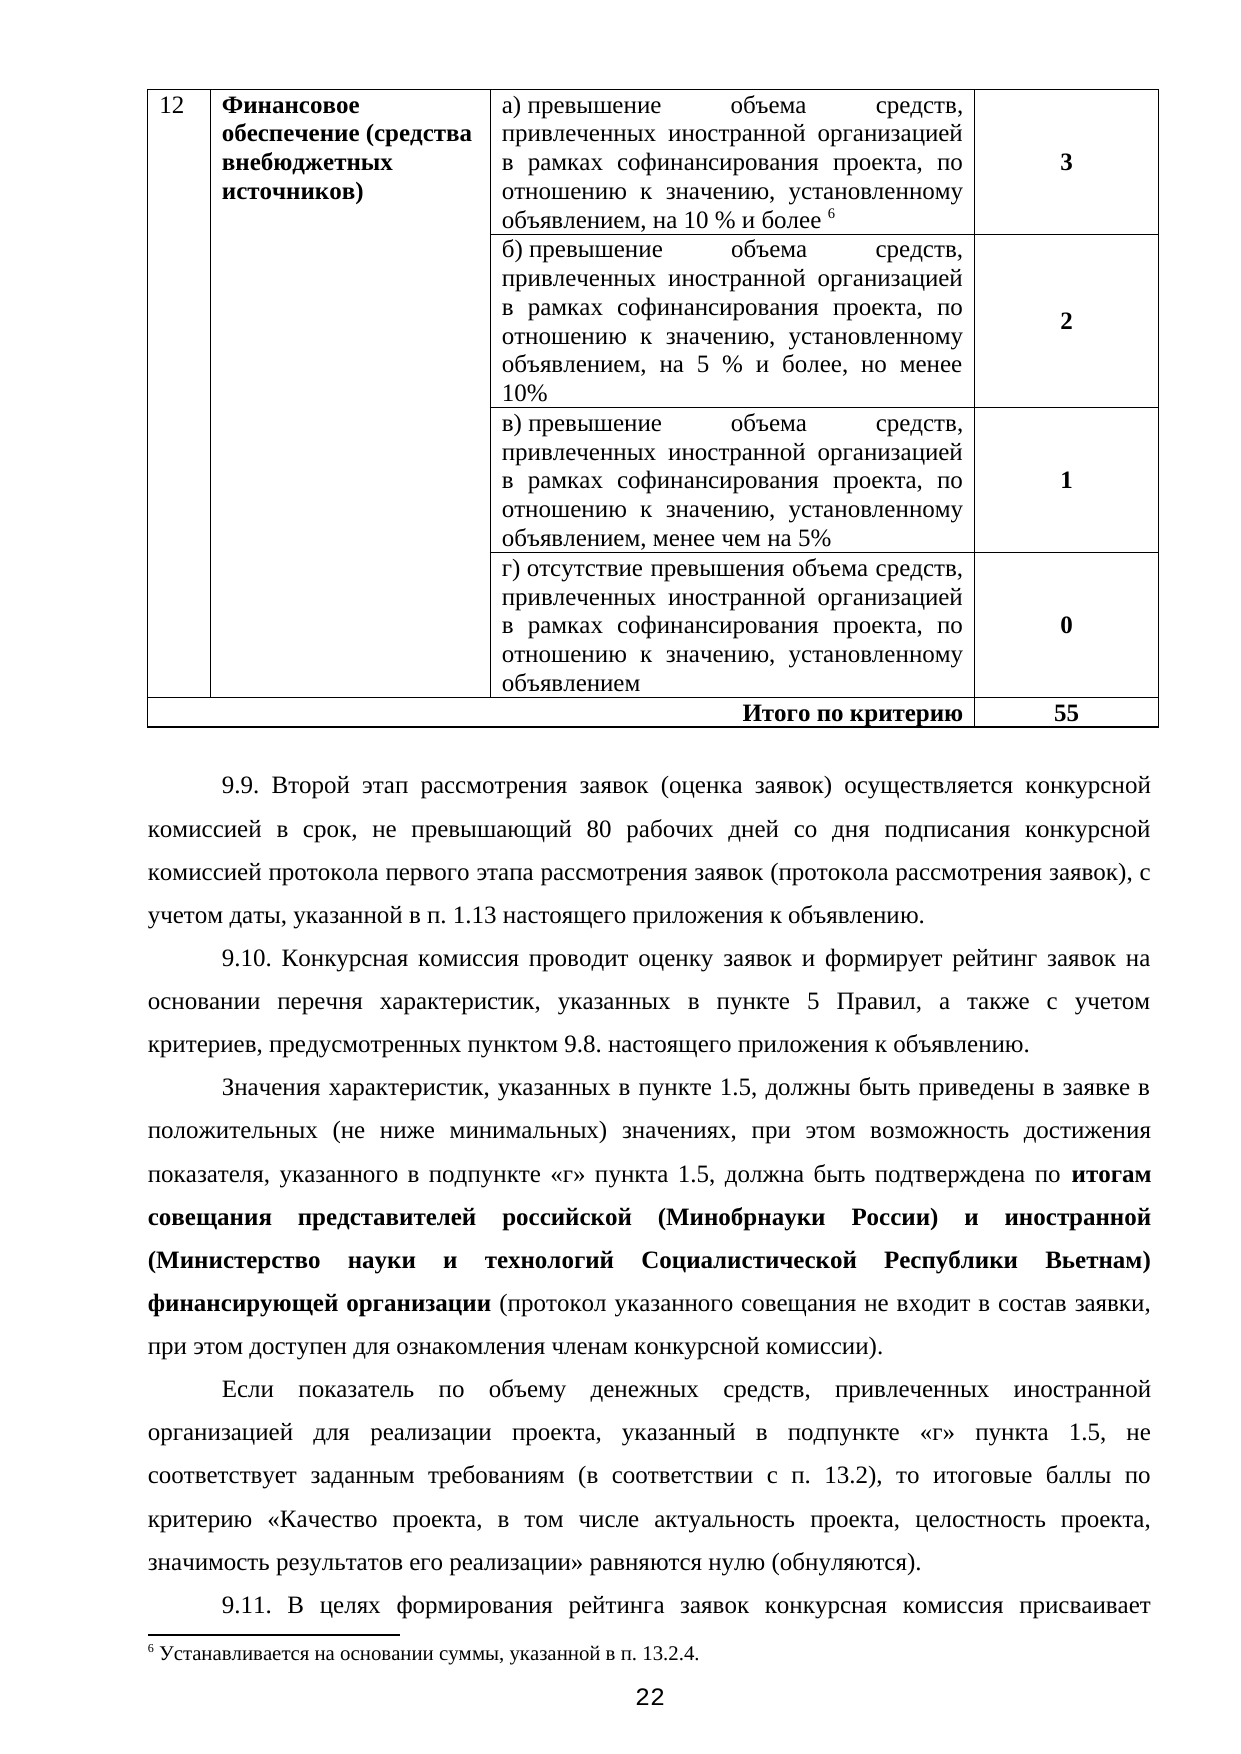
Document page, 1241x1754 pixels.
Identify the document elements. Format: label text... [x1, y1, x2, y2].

table_cell 2 [975, 235, 1158, 407]
table_cell 55 [975, 698, 1158, 726]
text 9.10. Конкурсная комиссия проводит оценку заявок и формирует рейтинг заявок на основании перечня характеристик, указанных в пункте 5 Правил, а также с учетом критериев, предусмотренных пунктом 9.8. настоящего приложения к объявлению. [148, 943, 1152, 1058]
table_cell 0 [975, 553, 1158, 697]
table_cell 12 [148, 90, 210, 697]
table_cell 3 [975, 90, 1158, 233]
table_cell в) превышение объема средств, привлеченных иностранной организацией в рамках софинансирования проекта, по отношению к значению, установленному объявлением, менее чем на 5% [491, 408, 974, 552]
text Если показатель по объему денежных средств, привлеченных иностранной организацией для реализации проекта, указанный в подпункте «г» пункта 1.5, не соответствует заданным требованиям (в соответствии с п. 13.2), то итоговые баллы по критерию «Качество проекта, в том числе актуальность проекта, целостность проекта, значимость результатов его реализации» равняются нулю (обнуляются). [148, 1374, 1152, 1576]
table_cell Финансовое обеспечение (средства внебюджетных источников) [211, 90, 490, 697]
table_cell г) отсутствие превышения объема средств, привлеченных иностранной организацией в рамках софинансирования проекта, по отношению к значению, установленному объявлением [491, 553, 974, 697]
table_cell 1 [975, 408, 1158, 552]
table_cell а) превышение объема средств, привлеченных иностранной организацией в рамках софинансирования проекта, по отношению к значению, установленному объявлением, на 10 % и более [491, 90, 974, 233]
text Значения характеристик, указанных в пункте 1.5, должны быть приведены в заявке в положительных (не ниже минимальных) значениях, при этом возможность достижения показателя, указанного в подпункте «г» пункта 1.5, должна быть подтверждена по итогам совещания представителей российской (Минобрнауки России) и иностранной (Министерство науки и технологий Социалистической Республики Вьетнам) финансирующей организации (протокол указанного совещания не входит в состав заявки, при этом доступен для ознакомления членам конкурсной комиссии). [148, 1072, 1152, 1360]
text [148, 1590, 1152, 1619]
table_cell б) превышение объема средств, привлеченных иностранной организацией в рамках софинансирования проекта, по отношению к значению, установленному объявлением, на 5 % и более, но менее 10% [491, 235, 974, 407]
text 9.9. Второй этап рассмотрения заявок (оценка заявок) осуществляется конкурсной комиссией в срок, не превышающий 80 рабочих дней со дня подписания конкурсной комиссией протокола первого этапа рассмотрения заявок (протокола рассмотрения заявок), с учетом даты, указанной в п. 1.13 настоящего приложения к объявлению. [148, 771, 1152, 929]
table_cell Итого по критерию [148, 698, 974, 726]
